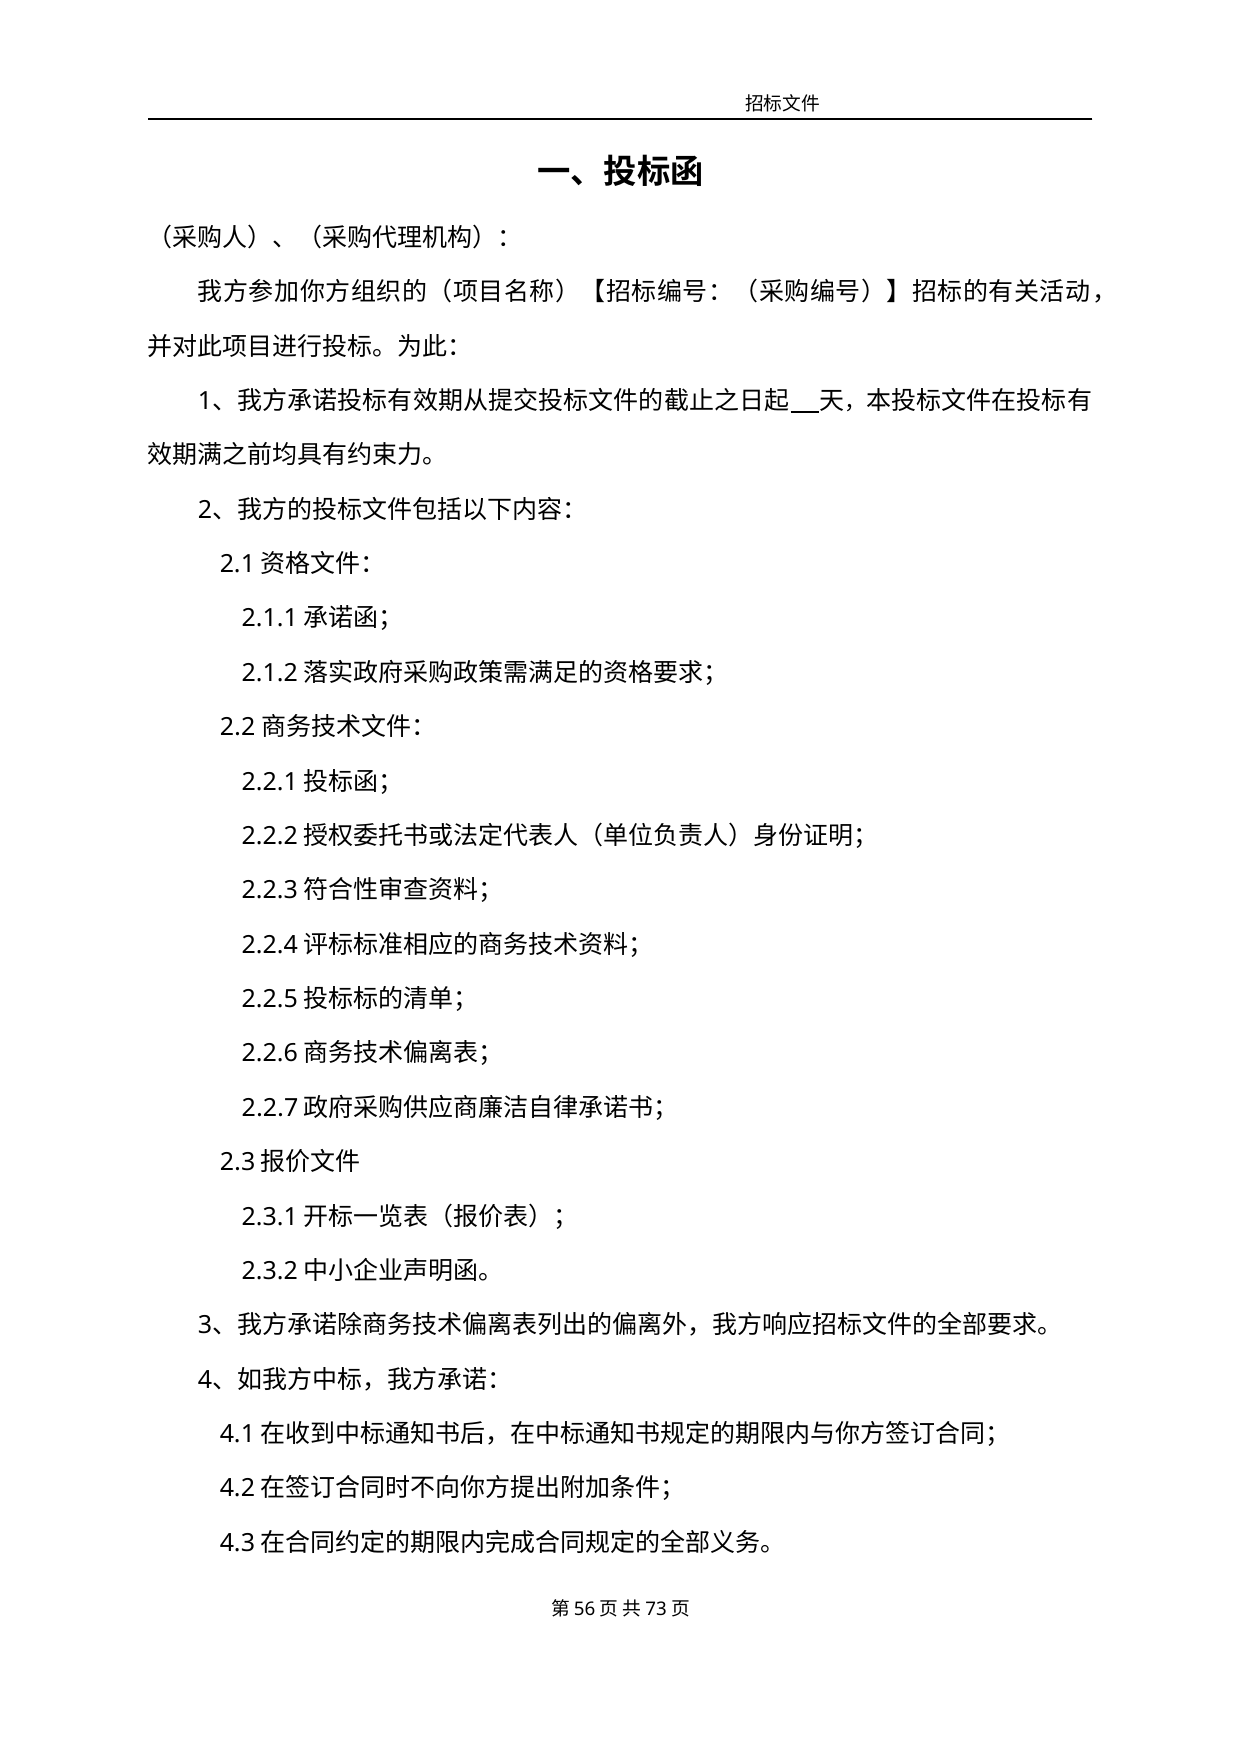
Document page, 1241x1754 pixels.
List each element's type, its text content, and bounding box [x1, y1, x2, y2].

text 4.3在合同约定的期限内完成合同规定的全部义务。 [169, 1522, 1092, 1558]
text 1、我方承诺投标有效期从提交投标文件的截止之日起 天，本投标文件在投标有效期满之前均具有约束力。 [148, 380, 1092, 471]
text 一、投标函 [148, 145, 1092, 193]
text 2.1.2落实政府采购政策需满足的资格要求； [191, 652, 1092, 688]
text （采购人）、（采购代理机构）： [148, 217, 1092, 253]
text 2.2 商务技术文件： [169, 707, 1092, 743]
text 2.2.2授权委托书或法定代表人（单位负责人）身份证明； [191, 815, 1092, 852]
text 2.2.5投标标的清单； [191, 978, 1092, 1015]
text 2.2.7政府采购供应商廉洁自律承诺书； [191, 1087, 1092, 1123]
text 2.2.4评标标准相应的商务技术资料； [191, 924, 1092, 960]
text 3、我方承诺除商务技术偏离表列出的偏离外，我方响应招标文件的全部要求。 [148, 1305, 1092, 1341]
text 2.2.1投标函； [191, 761, 1092, 797]
text 2.2.6商务技术偏离表； [191, 1033, 1092, 1069]
text 2.1.1承诺函； [191, 598, 1092, 634]
text 4.2在签订合同时不向你方提出附加条件； [169, 1468, 1092, 1504]
text 4、如我方中标，我方承诺： [148, 1359, 1092, 1395]
text 2.3.1开标一览表（报价表）； [191, 1196, 1092, 1232]
text 2.3.2中小企业声明函。 [191, 1250, 1092, 1287]
text 2.1资格文件： [169, 543, 1092, 580]
text 2、我方的投标文件包括以下内容： [148, 489, 1092, 525]
text 2.3报价文件 [169, 1142, 1092, 1178]
text 4.1在收到中标通知书后，在中标通知书规定的期限内与你方签订合同； [169, 1413, 1092, 1450]
text 2.2.3符合性审查资料； [191, 870, 1092, 906]
text 我方参加你方组织的（项目名称）【招标编号：（采购编号）】招标的有关活动，并对此项目进行投标。为此： [148, 272, 1092, 362]
